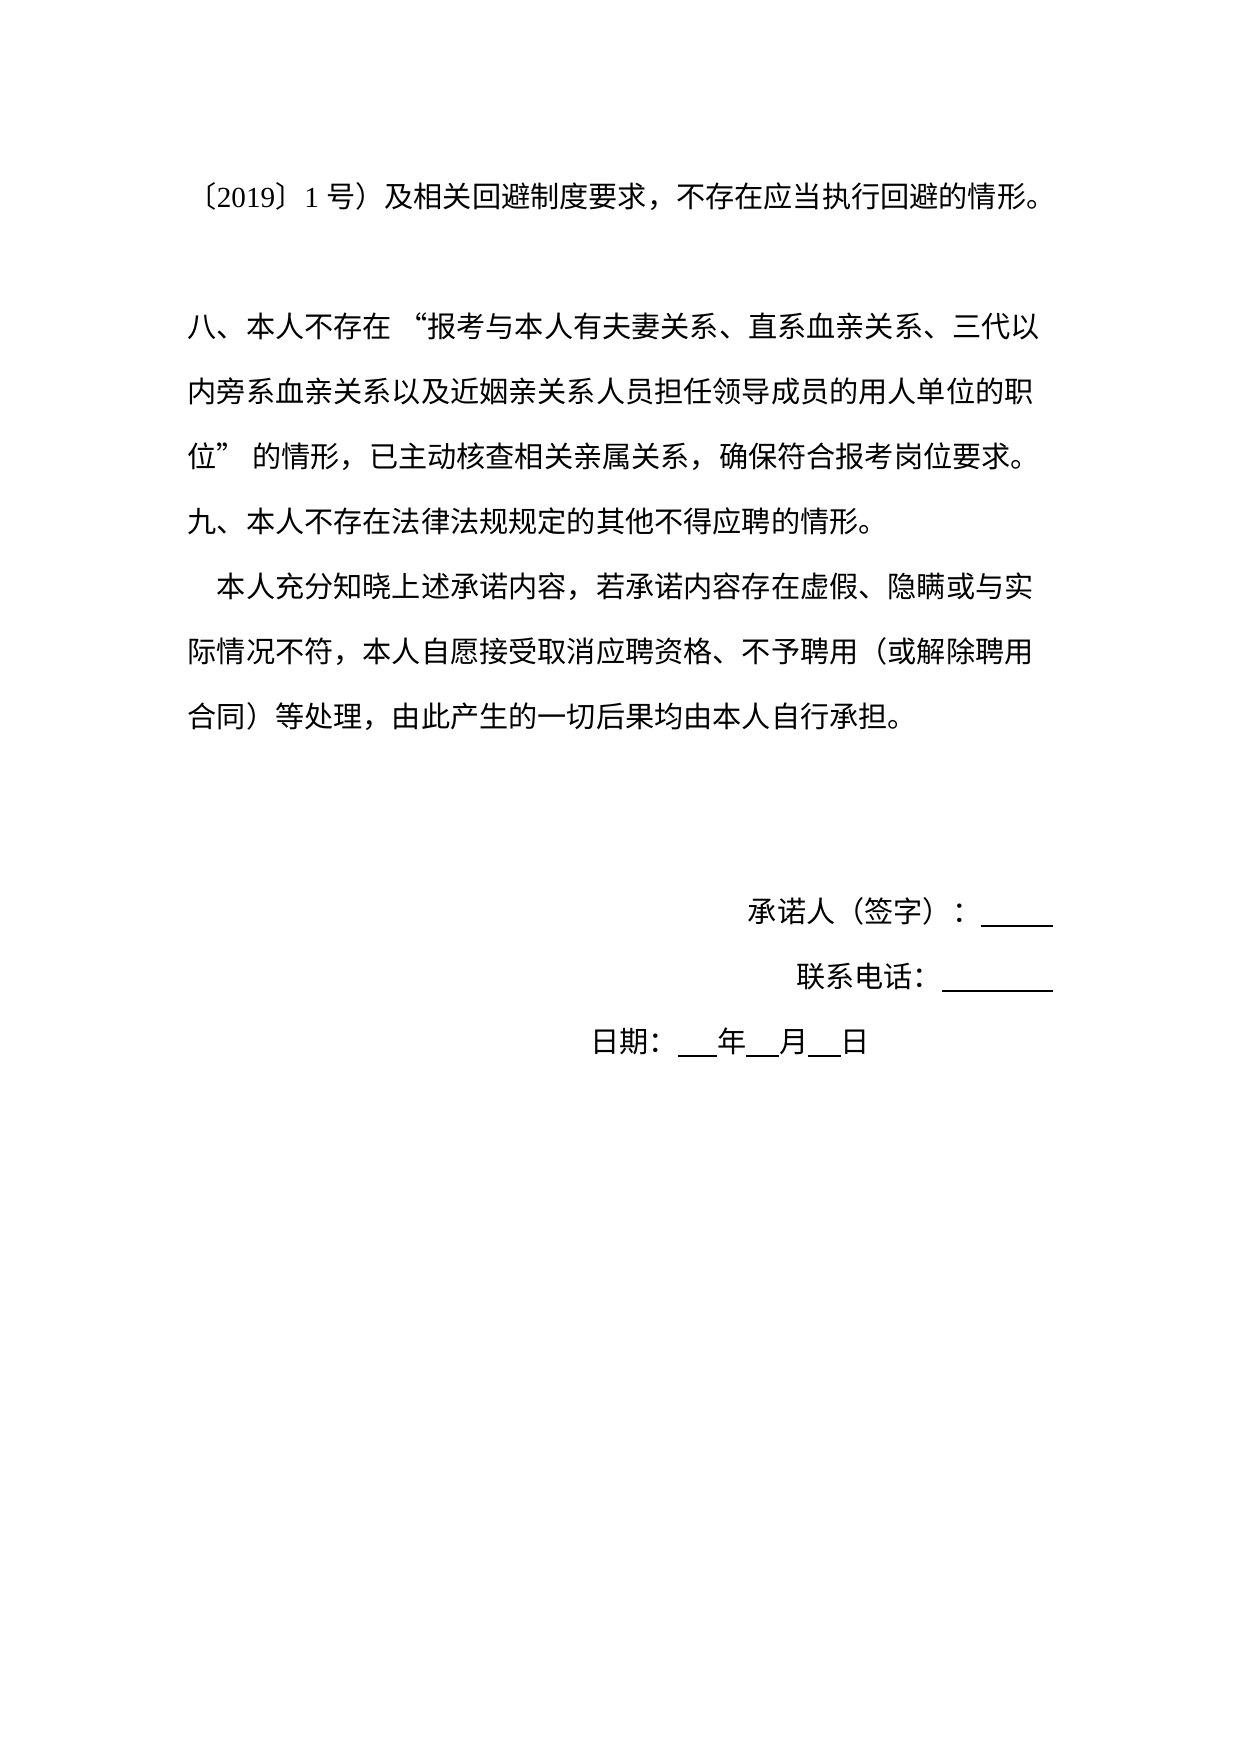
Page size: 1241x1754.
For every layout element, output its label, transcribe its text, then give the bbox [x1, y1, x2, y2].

text 八、本人不存在 “报考与本人有夫妻关系、直系血亲关系、三代以内旁系血亲关系以及近姻亲关系人员担任领导成员的用人单位的职位” 的情形，已主动核查相关亲属关系，确保符合报考岗位要求。 [187, 292, 1053, 487]
text 联系电话： ​ [187, 942, 1053, 1007]
text 本人充分知晓上述承诺内容，若承诺内容存在虚假、隐瞒或与实际情况不符，本人自愿接受取消应聘资格、不予聘用（或解除聘用合同）等处理，由此产生的一切后果均由本人自行承担。​ [187, 552, 1053, 747]
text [187, 162, 1053, 292]
text 承诺人（签字）： ​ [187, 877, 1053, 942]
text 九、本人不存在法律法规规定的其他不得应聘的情形。​ [187, 487, 1053, 552]
text 日期： 年 月 日 [187, 1007, 1053, 1072]
